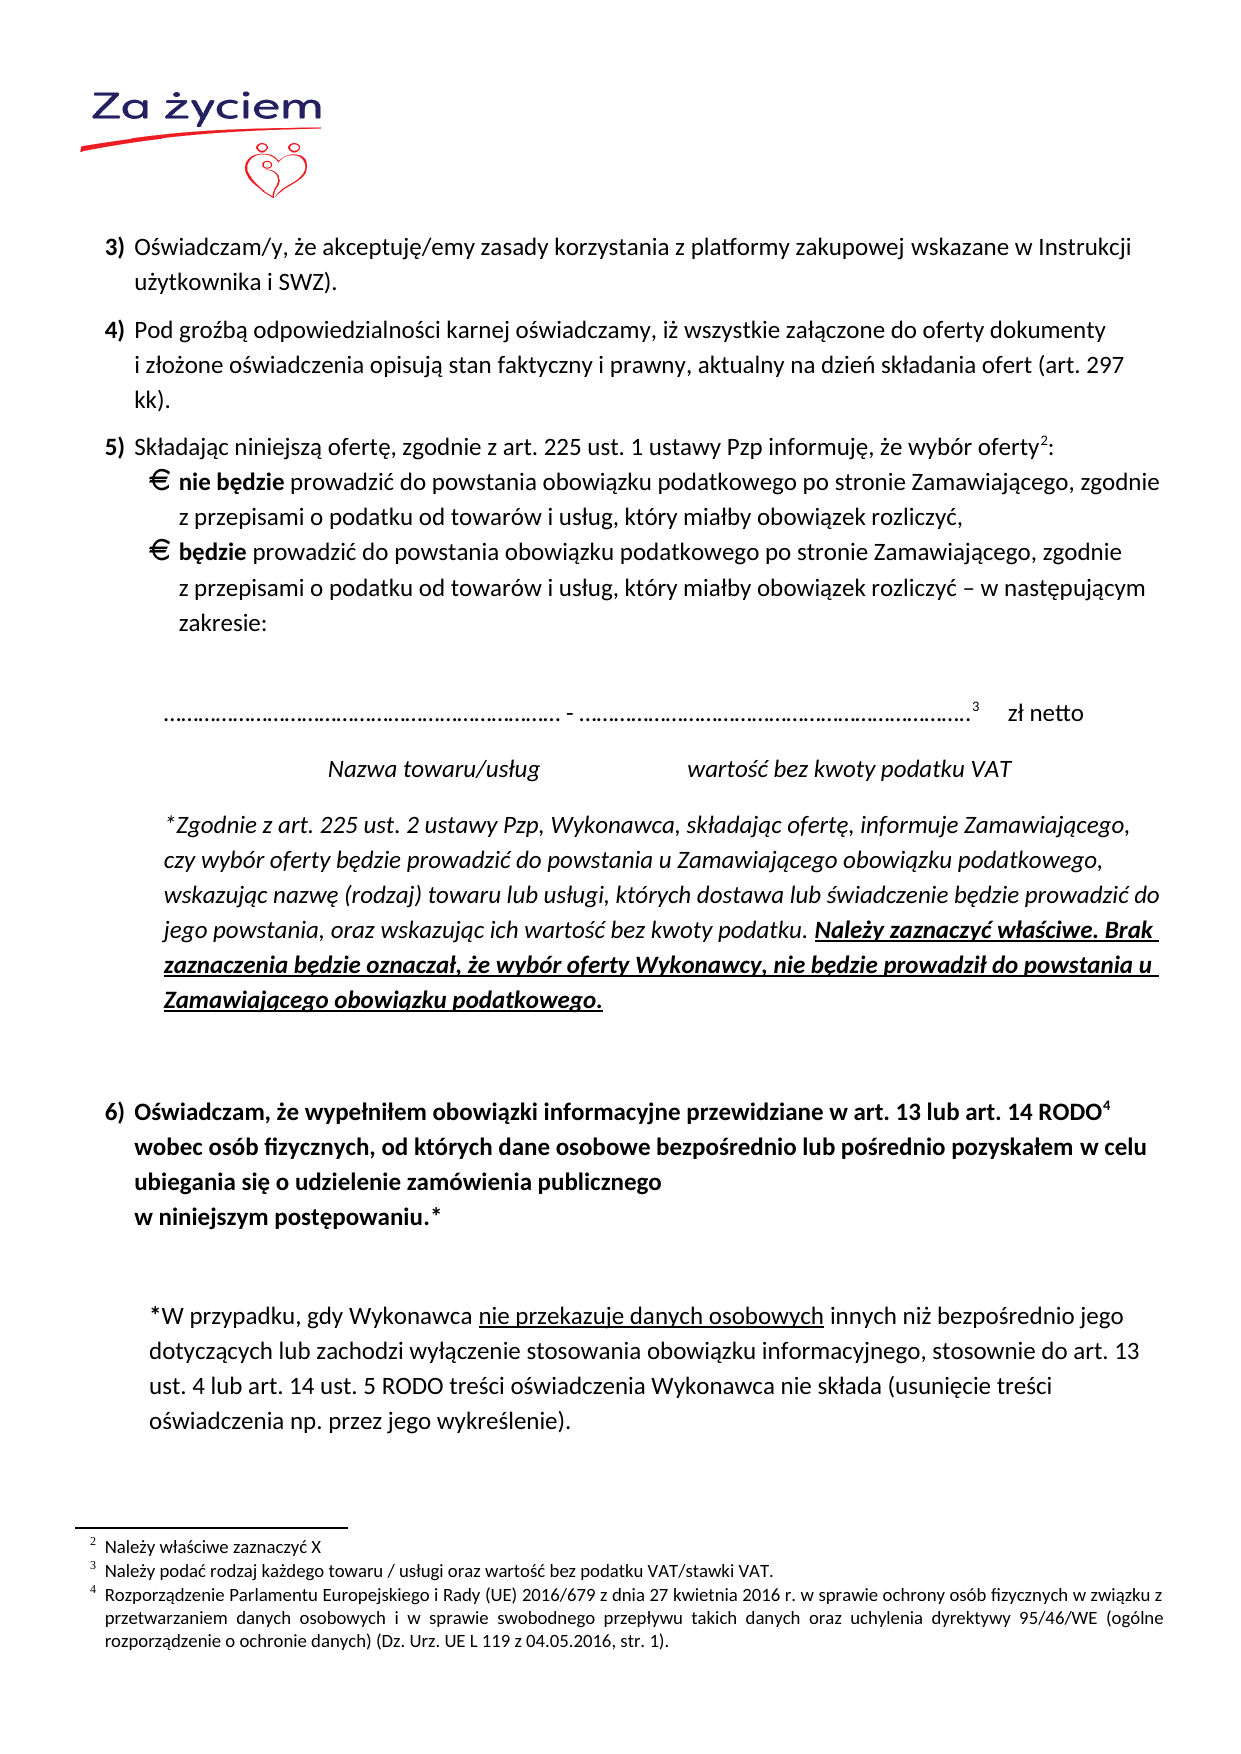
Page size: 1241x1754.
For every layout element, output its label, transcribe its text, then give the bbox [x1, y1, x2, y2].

list Pod groźbą odpowiedzialności karnej oświadczamy, iż wszystkie załączone do oferty dokumenty i złożone oświadczenia opisują stan faktyczny i prawny, aktualny na dzień składania ofert (art. 297 kk). [104, 314, 1165, 414]
list Oświadczam/y, że akceptuję/emy zasady korzystania z platformy zakupowej wskazane w Instrukcji użytkownika i SWZ). [104, 231, 1165, 297]
list będzie prowadzić do powstania obowiązku podatkowego po stronie Zamawiającego, zgodnie z przepisami o podatku od towarów i usług, który miałby obowiązek rozliczyć – w następującym zakresie: [149, 537, 1165, 637]
list Składając niniejszą ofertę, zgodnie z art. 225 ust. 1 ustawy Pzp informuję, że wybór oferty: [104, 431, 1165, 462]
list nie będzie prowadzić do powstania obowiązku podatkowego po stronie Zamawiającego, zgodnie z przepisami o podatku od towarów i usług, który miałby obowiązek rozliczyć, [149, 466, 1165, 532]
text Nazwa towaru/usług wartość bez kwoty podatku VAT [164, 753, 1165, 784]
text *Zgodnie z art. 225 ust. 2 ustawy Pzp, Wykonawca, składając ofertę, informuje Zamawiającego, czy wybór oferty będzie prowadzić do powstania u Zamawiającego obowiązku podatkowego, wskazując nazwę (rodzaj) towaru lub usługi, których dostawa lub świadczenie będzie prowadzić do jego powstania, oraz wskazując ich wartość bez kwoty podatku. Należy zaznaczyć właściwe. Brak zaznaczenia będzie oznaczał, że wybór oferty Wykonawcy, nie będzie prowadził do powstania u Zamawiającego obowiązku podatkowego. [164, 809, 1165, 1015]
text *W przypadku, gdy Wykonawca nie przekazuje danych osobowych innych niż bezpośrednio jego dotyczących lub zachodzi wyłączenie stosowania obowiązku informacyjnego, stosownie do art. 13 ust. 4 lub art. 14 ust. 5 RODO treści oświadczenia Wykonawca nie składa (usunięcie treści oświadczenia np. przez jego wykreślenie). [149, 1300, 1165, 1436]
list Oświadczam, że wypełniłem obowiązki informacyjne przewidziane w art. 13 lub art. 14 RODO wobec osób fizycznych, od których dane osobowe bezpośrednio lub pośrednio pozyskałem w celu ubiegania się o udzielenie zamówienia publicznego w niniejszym postępowaniu.* [104, 1096, 1165, 1231]
picture [75, 73, 330, 204]
text …………………………………………………………… - ………………………………………………………….. zł netto [164, 697, 1165, 728]
